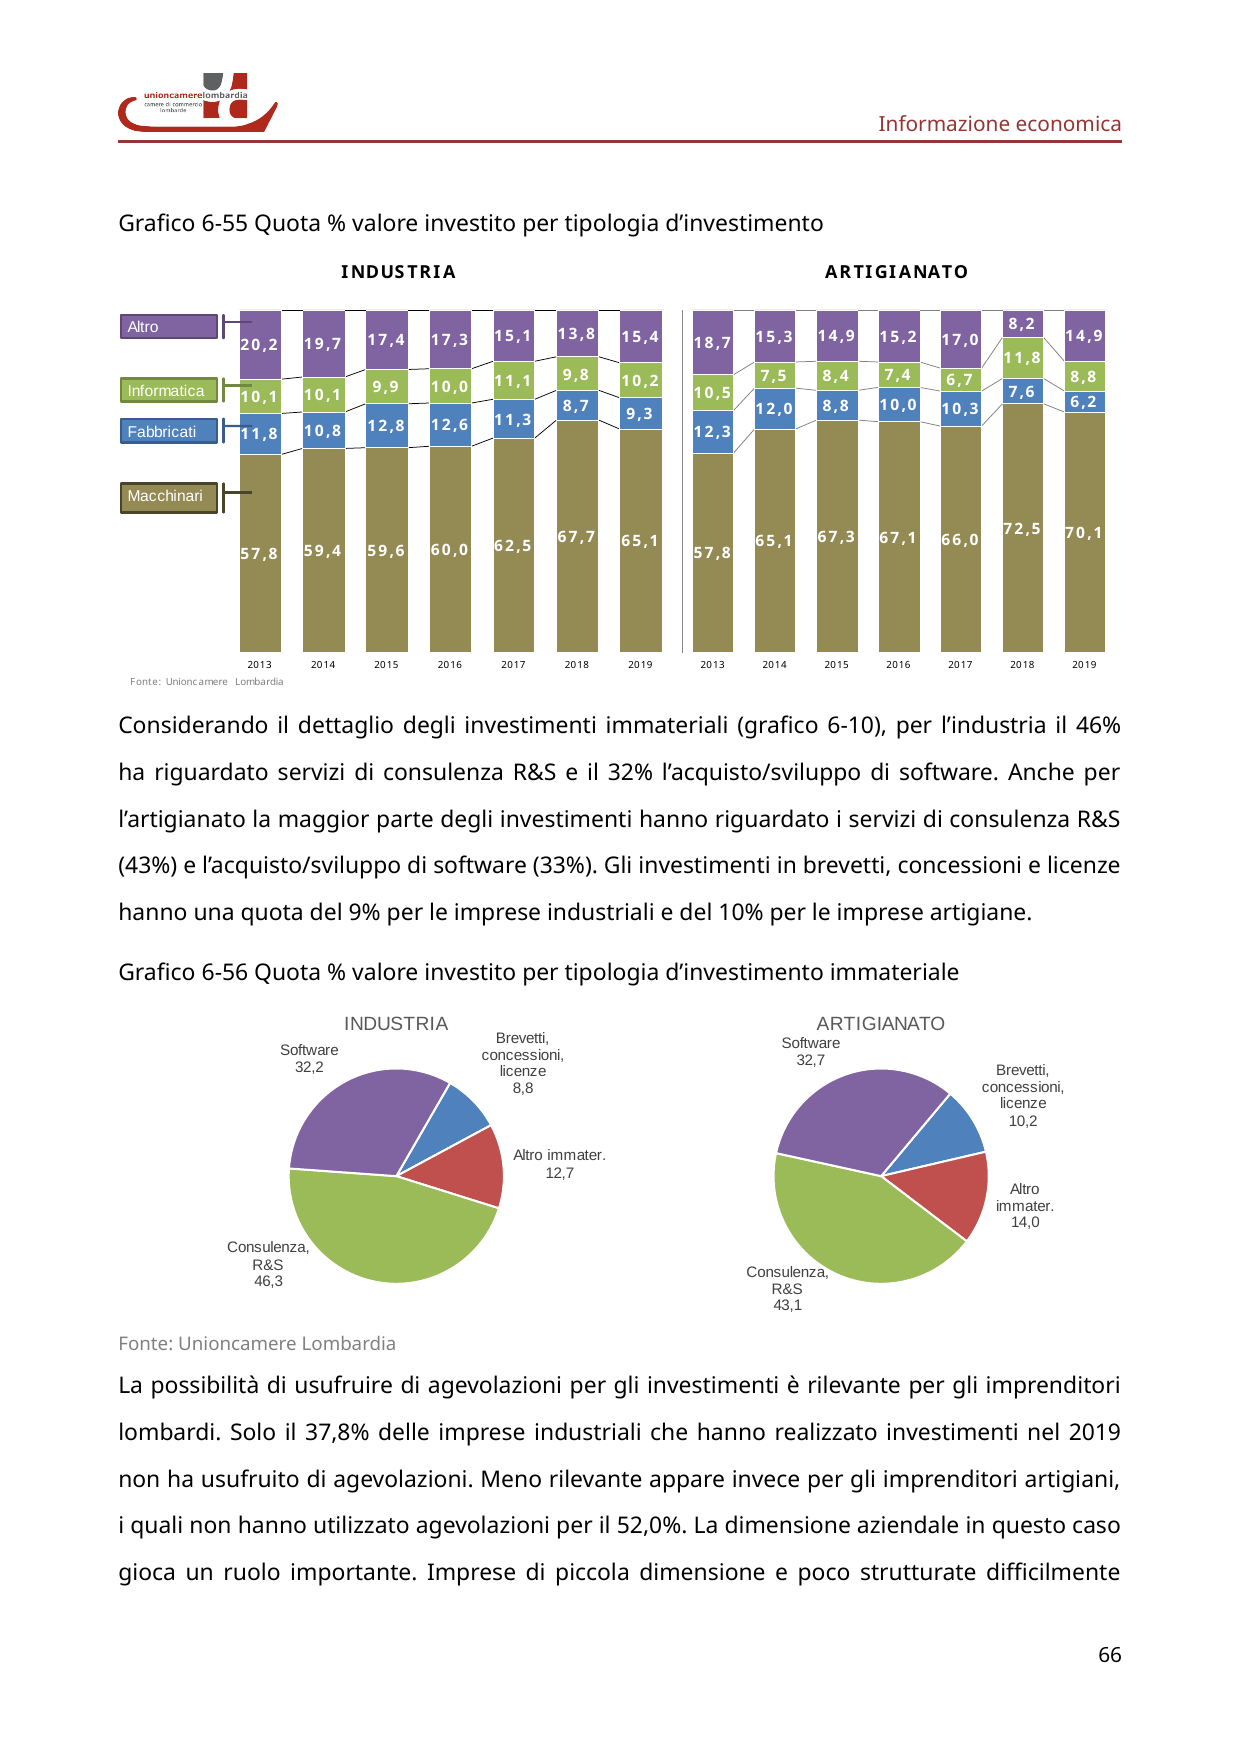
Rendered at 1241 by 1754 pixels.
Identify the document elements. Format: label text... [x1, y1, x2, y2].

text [118, 1369, 1122, 1588]
picture [118, 73, 278, 132]
text Considerando il dettaglio degli investimenti immateriali (grafico 6-10), per l’industria il 46% ha riguardato servizi di consulenza R&S e il 32% l’acquisto/sviluppo di software. Anche per l’artigianato la maggior parte degli investimenti hanno riguardato i servizi di consulenza R&S (43%) e l’acquisto/sviluppo di software (33%). Gli investimenti in brevetti, concessioni e licenze hanno una quota del 9% per le imprese industriali e del 10% per le imprese artigiane. [118, 709, 1122, 927]
text Fonte: Unioncamere Lombardia [118, 1331, 1122, 1356]
